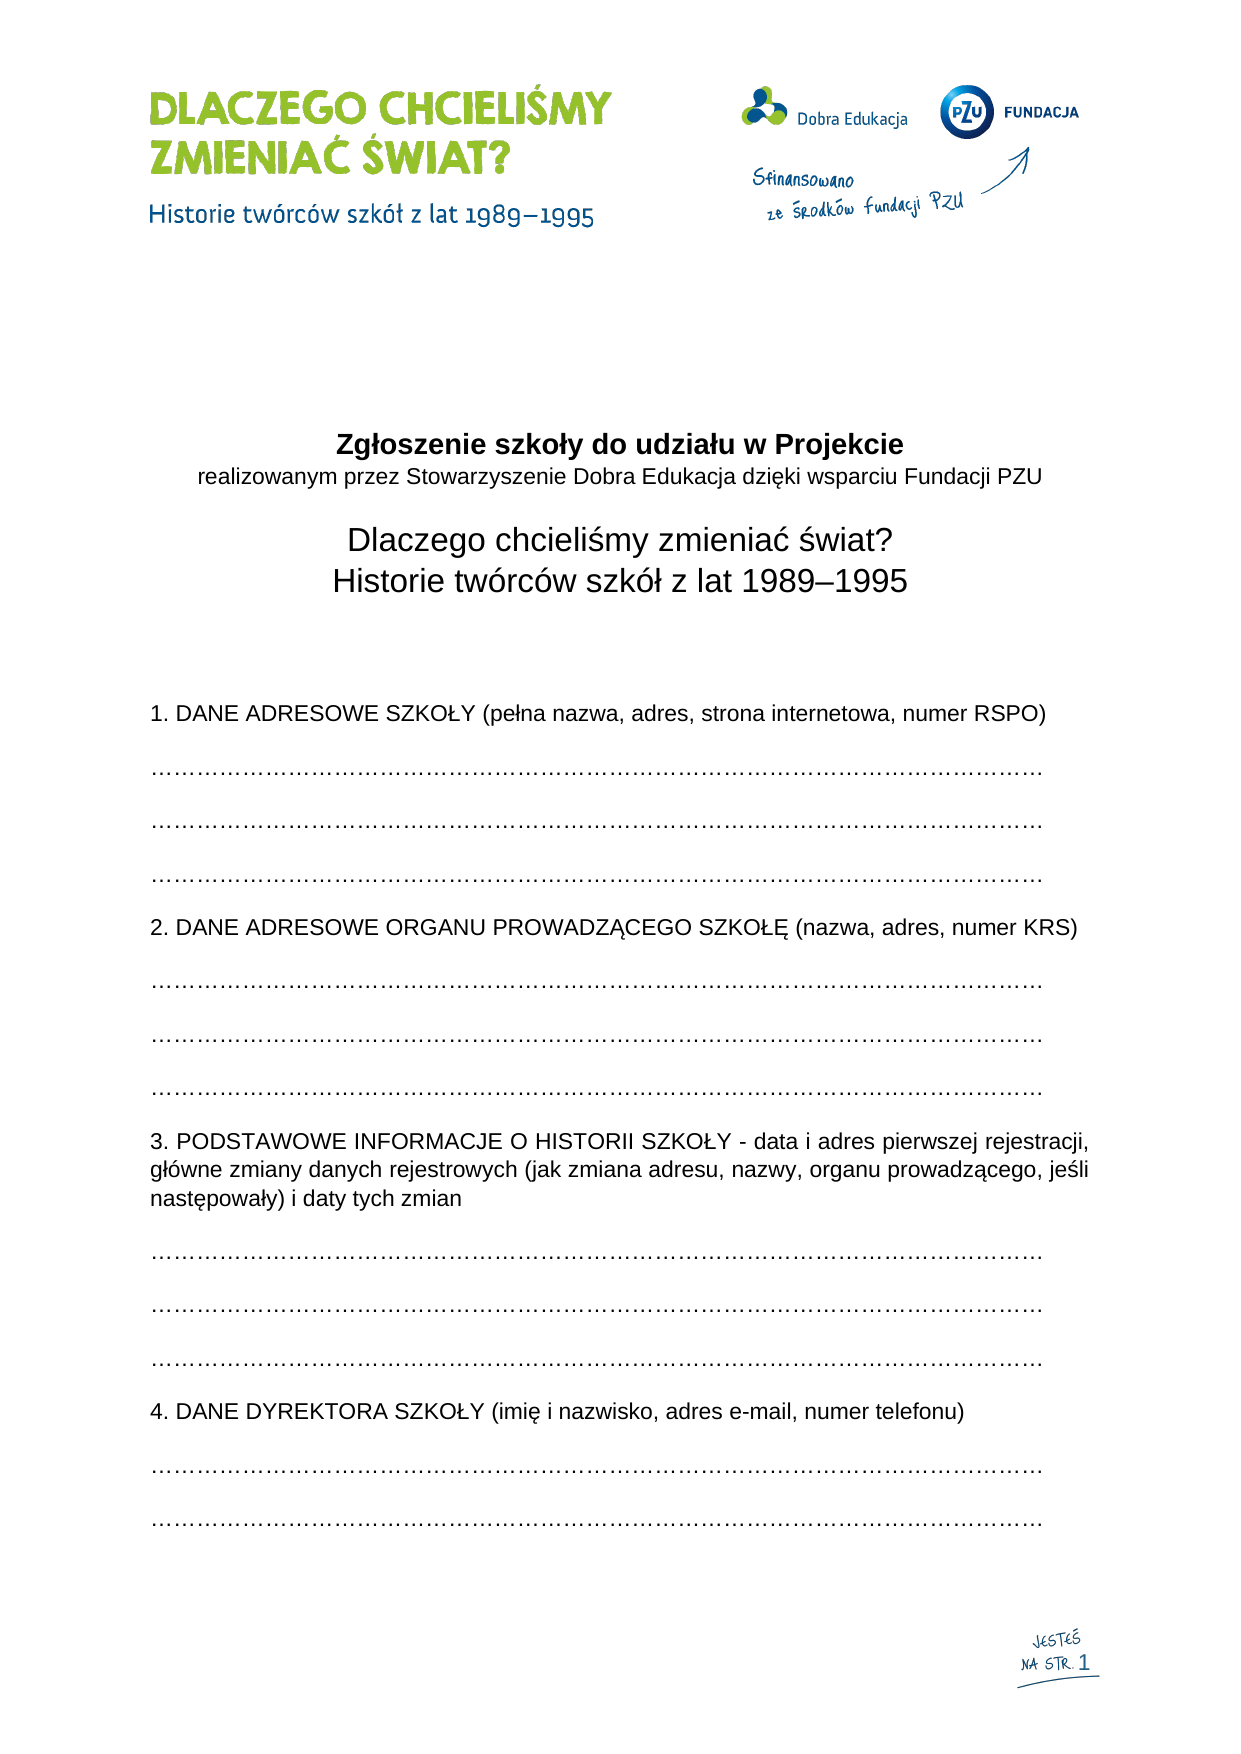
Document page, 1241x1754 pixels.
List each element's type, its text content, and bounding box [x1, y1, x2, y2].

picture [150, 75, 1091, 275]
text 4. DANE DYREKTORA SZKOŁY (imię i nazwisko, adres e-mail, numer telefonu) [150, 1398, 1090, 1425]
text ……………………………………………………………………………………………………… [150, 967, 1090, 994]
text ……………………………………………………………………………………………………… [150, 1021, 1090, 1047]
text Historie twórców szkół z lat 1989–1995 [150, 561, 1090, 628]
text ……………………………………………………………………………………………………… [150, 807, 1090, 833]
text ……………………………………………………………………………………………………… [150, 861, 1090, 887]
text 2. DANE ADRESOWE ORGANU PROWADZĄCEGO SZKOŁĘ (nazwa, adres, numer KRS) [150, 914, 1090, 940]
text ……………………………………………………………………………………………………… [150, 1505, 1090, 1532]
text ……………………………………………………………………………………………………… [150, 754, 1090, 780]
text Zgłoszenie szkoły do udziału w Projekcie [150, 427, 1090, 460]
text 1. DANE ADRESOWE SZKOŁY (pełna nazwa, adres, strona internetowa, numer RSPO) [150, 700, 1090, 727]
text Dlaczego chcieliśmy zmieniać świat? [150, 520, 1090, 558]
text 3. PODSTAWOWE INFORMACJE O HISTORII SZKOŁY - data i adres pierwszej rejestracji, główne zmiany danych rejestrowych (jak zmiana adresu, nazwy, organu prowadzącego, jeśli następowały) i daty tych zmian [150, 1128, 1090, 1211]
text ……………………………………………………………………………………………………… [150, 1238, 1090, 1264]
text ……………………………………………………………………………………………………… [150, 1074, 1090, 1101]
text ……………………………………………………………………………………………………… [150, 1291, 1090, 1318]
text ……………………………………………………………………………………………………… [150, 1345, 1090, 1371]
picture [996, 1622, 1116, 1703]
text ……………………………………………………………………………………………………… [150, 1452, 1090, 1478]
text realizowanym przez Stowarzyszenie Dobra Edukacja dzięki wsparciu Fundacji PZU [150, 463, 1090, 489]
